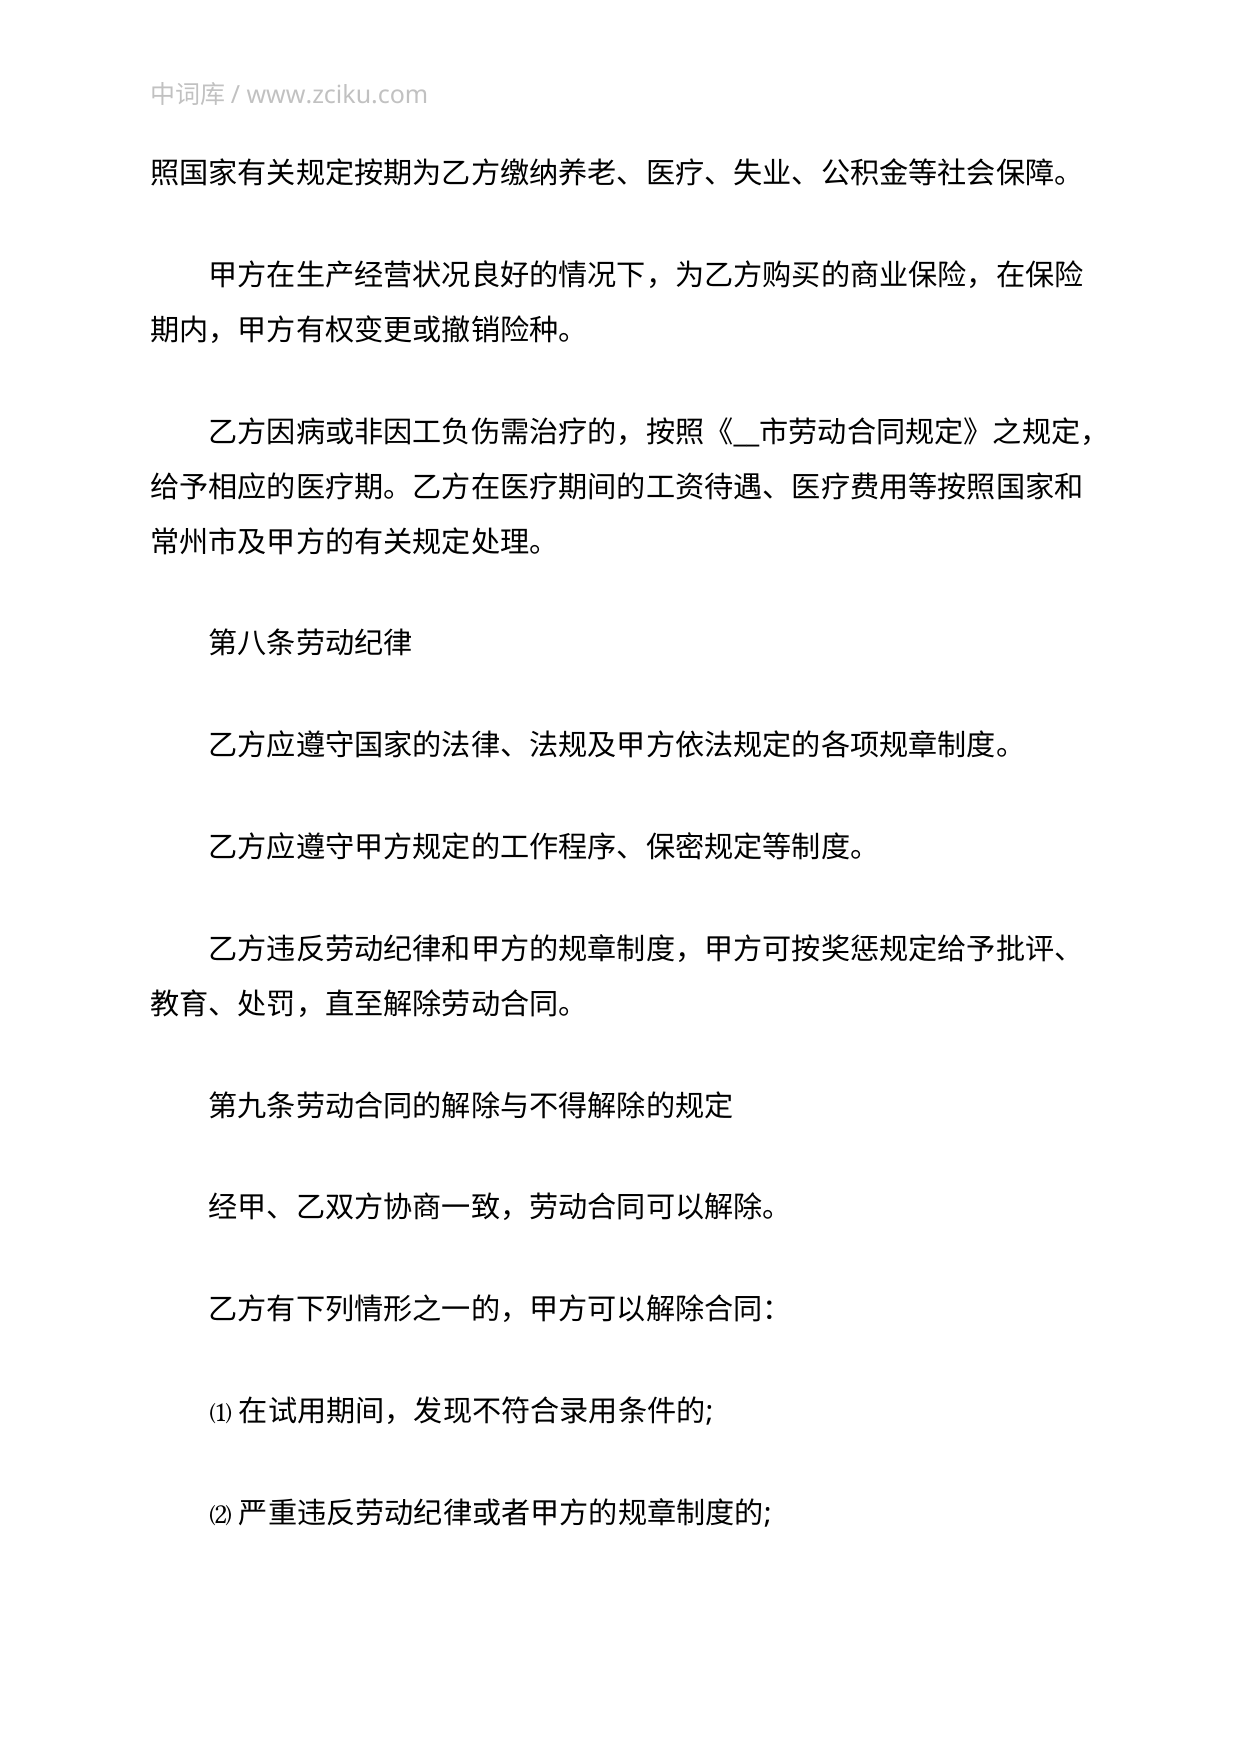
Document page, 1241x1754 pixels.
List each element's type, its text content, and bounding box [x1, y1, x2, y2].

text ⑵严重违反劳动纪律或者甲方的规章制度的; [150, 1489, 1090, 1532]
text 乙方因病或非因工负伤需治疗的，按照《__市劳动合同规定》之规定，给予相应的医疗期。乙方在医疗期间的工资待遇、医疗费用等按照国家和常州市及甲方的有关规定处理。 [150, 408, 1090, 561]
text 第九条劳动合同的解除与不得解除的规定 [150, 1082, 1090, 1124]
text 第八条劳动纪律 [150, 620, 1090, 662]
text 乙方应遵守国家的法律、法规及甲方依法规定的各项规章制度。 [150, 722, 1090, 764]
text 乙方应遵守甲方规定的工作程序、保密规定等制度。 [150, 824, 1090, 866]
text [150, 150, 1090, 192]
text 乙方有下列情形之一的，甲方可以解除合同： [150, 1286, 1090, 1328]
text 经甲、乙双方协商一致，劳动合同可以解除。 [150, 1184, 1090, 1226]
text 乙方违反劳动纪律和甲方的规章制度，甲方可按奖惩规定给予批评、教育、处罚，直至解除劳动合同。 [150, 925, 1090, 1023]
text 甲方在生产经营状况良好的情况下，为乙方购买的商业保险，在保险期内，甲方有权变更或撤销险种。 [150, 252, 1090, 349]
text ⑴在试用期间，发现不符合录用条件的; [150, 1387, 1090, 1430]
